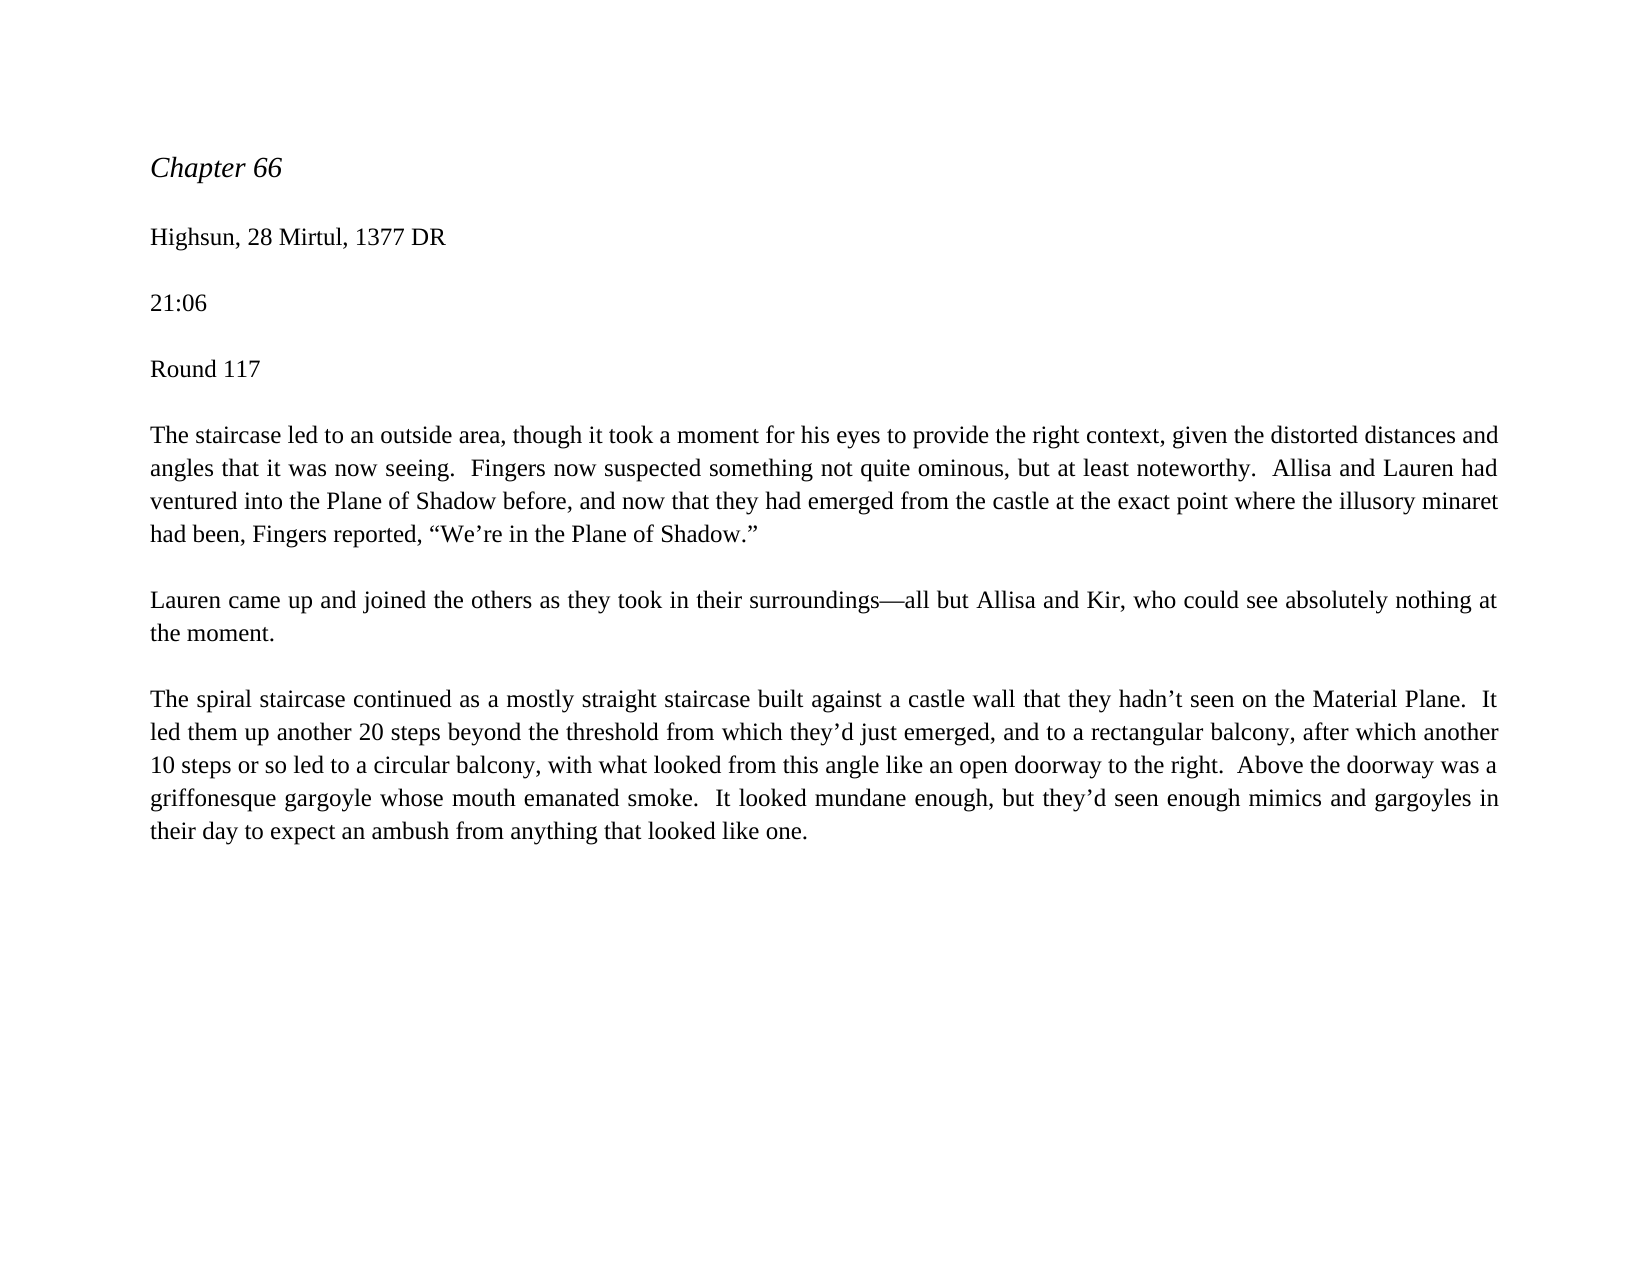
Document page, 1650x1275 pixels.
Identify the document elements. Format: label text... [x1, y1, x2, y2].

text Highsun, 28 Mirtul, 1377 DR [150, 222, 1500, 250]
text Chapter 66 [150, 150, 1500, 183]
text Round 117 [150, 354, 1500, 382]
text The spiral staircase continued as a mostly straight staircase built against a castle wall that they hadn’t seen on the Material Plane. It led them up another 20 steps beyond the threshold from which they’d just emerged, and to a rectangular balcony, after which another 10 steps or so led to a circular balcony, with what looked from this angle like an open doorway to the right. Above the doorway was a griffonesque gargoyle whose mouth emanated smoke. It looked mundane enough, but they’d seen enough mimics and gargoyles in their day to expect an ambush from anything that looked like one. [150, 684, 1500, 845]
text 21:06 [150, 288, 1500, 316]
text The staircase led to an outside area, though it took a moment for his eyes to provide the right context, given the distorted distances and angles that it was now seeing. Fingers now suspected something not quite ominous, but at least noteworthy. Allisa and Lauren had ventured into the Plane of Shadow before, and now that they had emerged from the castle at the exact point where the illusory minaret had been, Fingers reported, “We’re in the Plane of Shadow.” [150, 420, 1500, 547]
text Lauren came up and joined the others as they took in their surroundings—all but Allisa and Kir, who could see absolutely nothing at the moment. [150, 585, 1500, 647]
